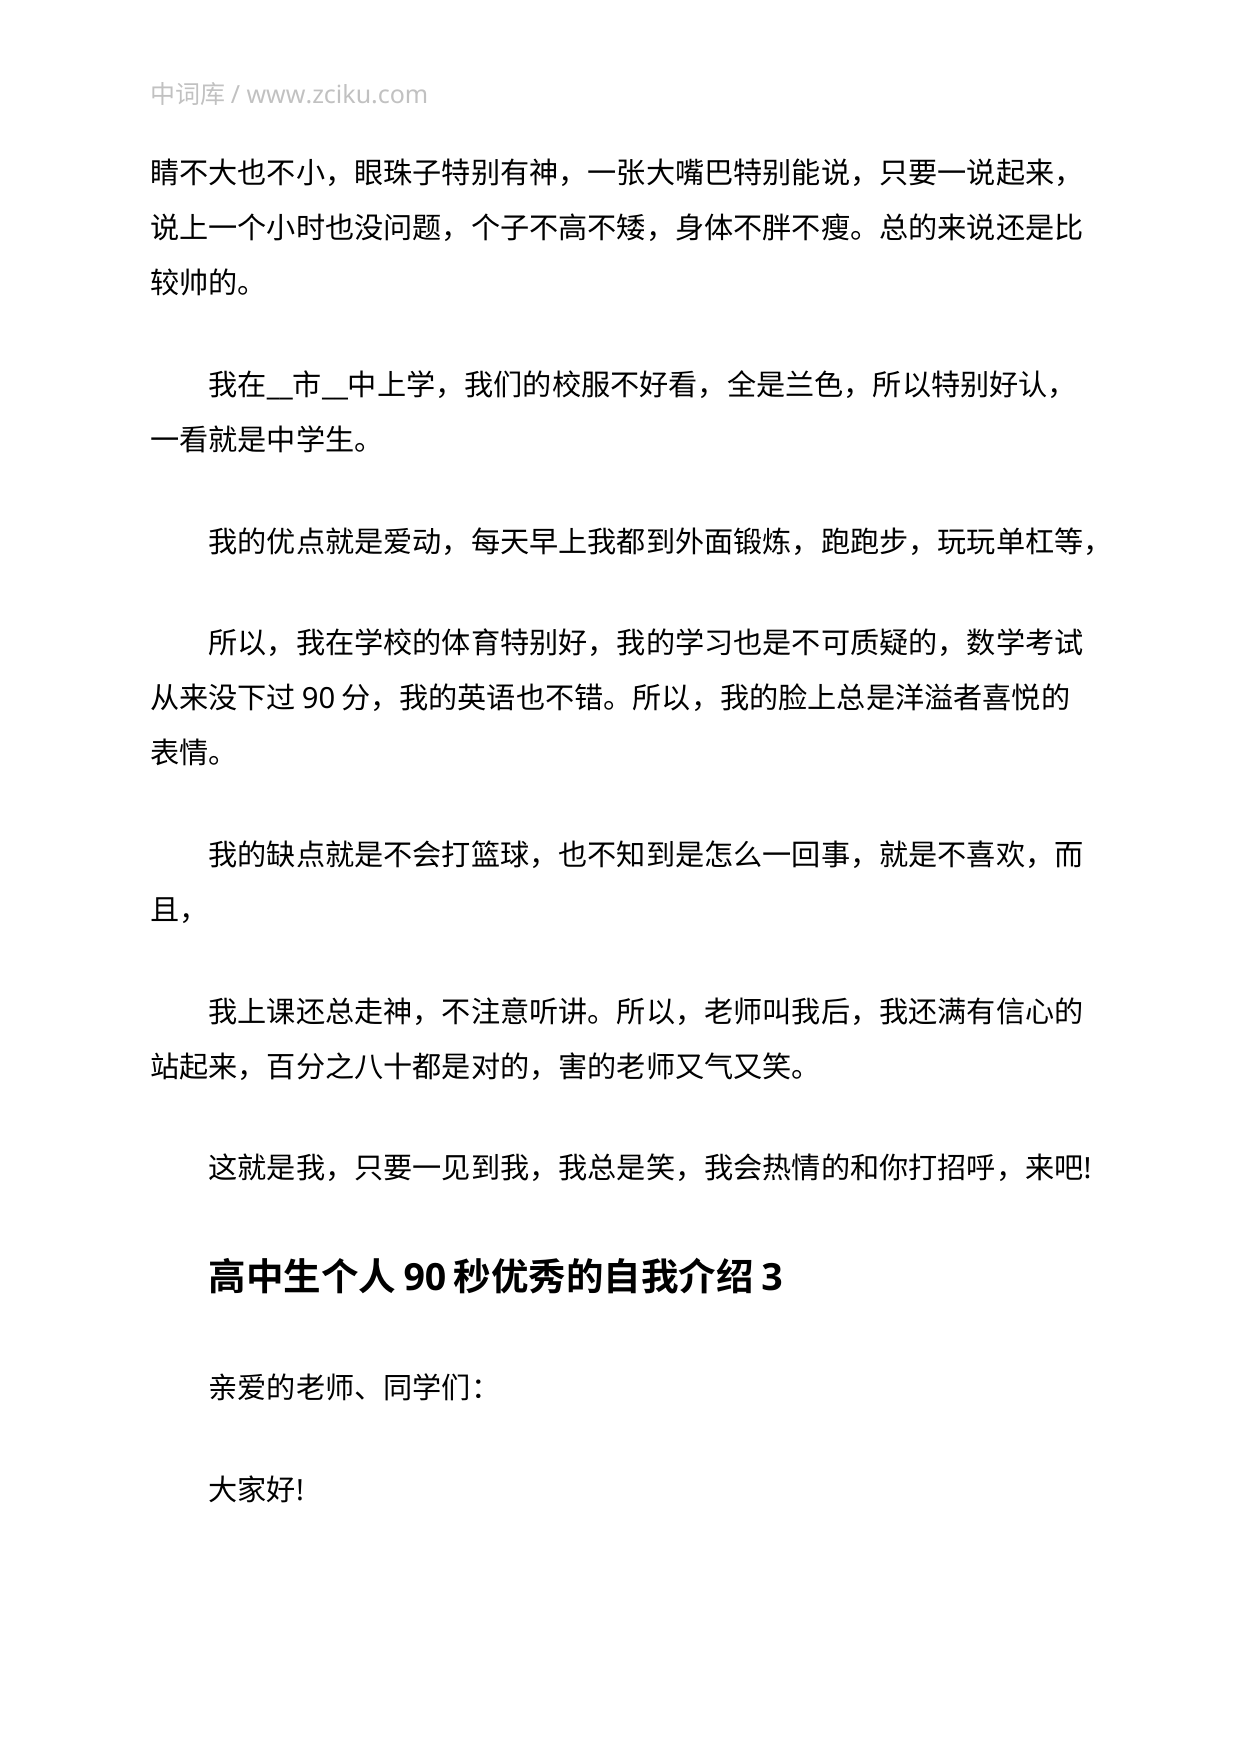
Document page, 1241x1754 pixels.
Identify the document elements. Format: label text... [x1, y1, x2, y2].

text 这就是我，只要一见到我，我总是笑，我会热情的和你打招呼，来吧! [150, 1145, 1090, 1187]
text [150, 150, 1090, 302]
text 我的缺点就是不会打篮球，也不知到是怎么一回事，就是不喜欢，而且， [150, 832, 1090, 929]
text 所以，我在学校的体育特别好，我的学习也是不可质疑的，数学考试从来没下过90分，我的英语也不错。所以，我的脸上总是洋溢者喜悦的表情。 [150, 620, 1090, 772]
text 大家好! [150, 1466, 1090, 1509]
text 亲爱的老师、同学们： [150, 1365, 1090, 1407]
text 我的优点就是爱动，每天早上我都到外面锻炼，跑跑步，玩玩单杠等， [150, 518, 1090, 561]
text 我上课还总走神，不注意听讲。所以，老师叫我后，我还满有信心的站起来，百分之八十都是对的，害的老师又气又笑。 [150, 988, 1090, 1086]
text 高中生个人90秒优秀的自我介绍3 [150, 1247, 1090, 1302]
text 我在__市__中上学，我们的校服不好看，全是兰色，所以特别好认，一看就是中学生。 [150, 362, 1090, 459]
